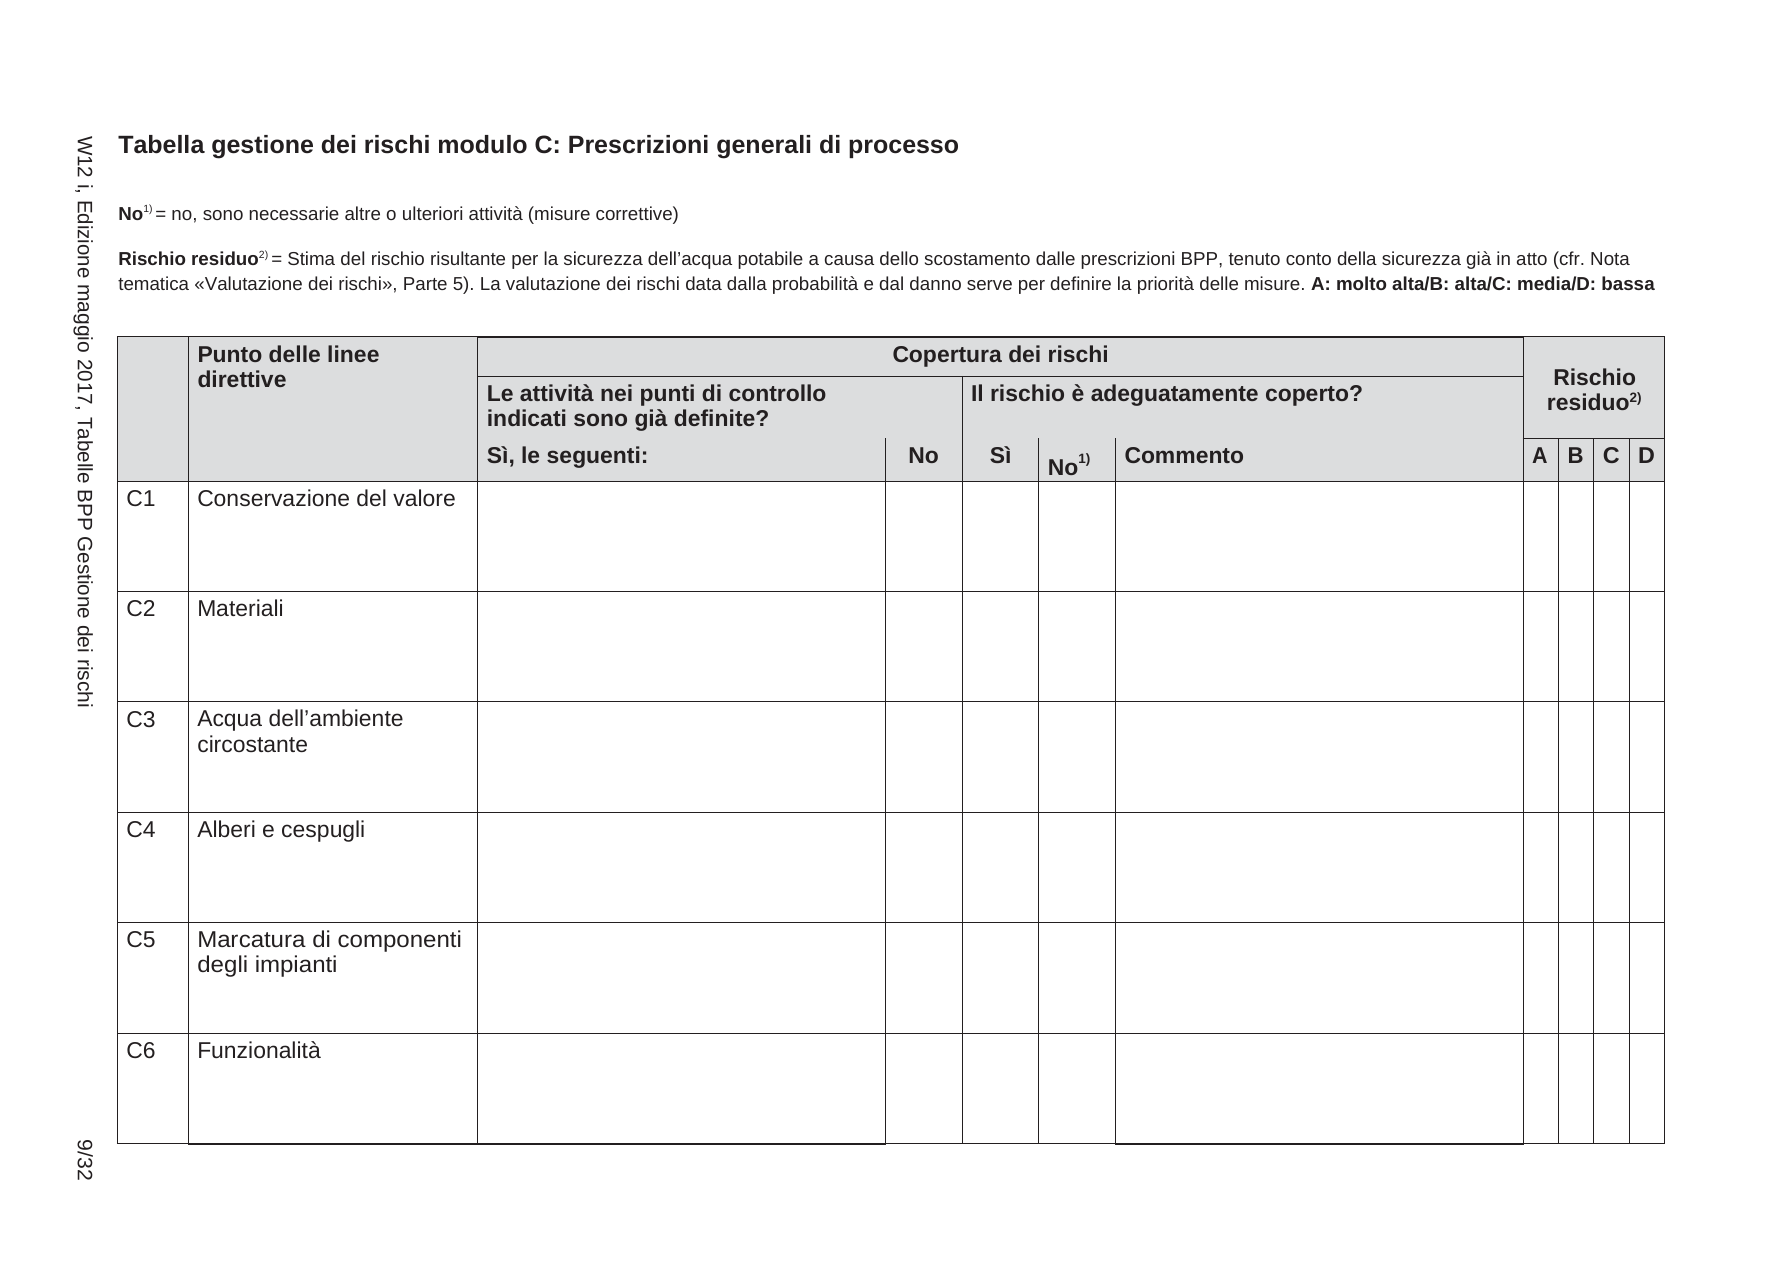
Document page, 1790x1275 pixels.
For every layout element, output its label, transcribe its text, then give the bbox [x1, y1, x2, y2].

table_cell [886, 702, 962, 812]
table_cell [963, 482, 1038, 591]
table_cell C1 [118, 482, 188, 591]
table_cell [1524, 482, 1558, 591]
table_cell [963, 813, 1038, 922]
text No1) = no, sono necessarie altre o ulteriori attività (misure correttive) [118, 202, 1679, 224]
table_cell C2 [118, 592, 188, 701]
table_header Rischio residuo2) [1524, 337, 1664, 438]
table_cell [886, 923, 962, 1033]
table_cell [1594, 482, 1629, 591]
table_cell [1559, 1034, 1593, 1143]
table_cell C4 [118, 813, 188, 922]
table_cell [1559, 482, 1593, 591]
table_cell [1594, 702, 1629, 812]
table_cell [1630, 702, 1664, 812]
table_cell [886, 813, 962, 922]
table_cell [478, 923, 885, 1033]
table_cell Materiali [189, 592, 477, 701]
table_cell [1039, 923, 1115, 1033]
table_cell [1116, 592, 1523, 701]
table_cell [1039, 813, 1115, 922]
table_cell C3 [118, 702, 188, 812]
table_cell Sì [963, 438, 1038, 481]
table_cell [1559, 923, 1593, 1033]
table_header Punto delle linee direttive [189, 337, 477, 481]
table_cell [1630, 482, 1664, 591]
table_cell [1630, 1034, 1664, 1143]
table_cell Funzionalità [189, 1034, 477, 1143]
table_cell [1039, 702, 1115, 812]
table_cell [1594, 1034, 1629, 1143]
table_cell A [1524, 439, 1558, 481]
table_cell [1630, 923, 1664, 1033]
table_cell Le attività nei punti di controllo indicati sono già definite? [478, 377, 962, 438]
table_cell [1524, 702, 1558, 812]
subtitle Tabella gestione dei rischi modulo C: Prescrizioni generali di processo [118, 129, 1679, 158]
table_cell [1039, 482, 1115, 591]
table_cell Alberi e cespugli [189, 813, 477, 922]
table_cell [1524, 813, 1558, 922]
table_cell [478, 702, 885, 812]
table_cell Conservazione del valore [189, 482, 477, 591]
table_cell [1116, 813, 1523, 922]
table_cell [1559, 702, 1593, 812]
table_cell [1116, 482, 1523, 591]
table_cell [478, 813, 885, 922]
table_cell [886, 592, 962, 701]
table_cell [1039, 1034, 1115, 1143]
table_cell [1630, 813, 1664, 922]
table_cell No1) [1039, 438, 1115, 481]
table_cell [1594, 813, 1629, 922]
table_cell Acqua dell’ambiente circostante [189, 702, 477, 812]
table_cell B [1559, 439, 1593, 481]
table_cell [963, 592, 1038, 701]
table_cell [886, 482, 962, 591]
table_cell [963, 923, 1038, 1033]
table_cell [1559, 813, 1593, 922]
table_header [118, 337, 188, 481]
table_cell [1039, 592, 1115, 701]
table_cell [1594, 923, 1629, 1033]
table_cell C6 [118, 1034, 188, 1143]
table_cell [1524, 1034, 1558, 1143]
table_cell C5 [118, 923, 188, 1033]
table_cell [478, 482, 885, 591]
table_cell [1116, 1034, 1523, 1143]
table_cell [963, 1034, 1038, 1143]
table_cell [886, 1034, 962, 1143]
table_cell [1524, 923, 1558, 1033]
table_cell [1524, 592, 1558, 701]
table_cell [478, 592, 885, 701]
table_cell [1594, 592, 1629, 701]
table_cell Il rischio è adeguatamente coperto? [963, 377, 1523, 438]
table_cell D [1630, 439, 1664, 481]
table_cell C [1594, 439, 1629, 481]
table_cell [1116, 923, 1523, 1033]
table_cell Sì, le seguenti: [478, 438, 885, 481]
table_cell No [886, 438, 962, 481]
table_cell [1630, 592, 1664, 701]
table_cell [1559, 592, 1593, 701]
table_cell Commento [1116, 438, 1523, 481]
text Rischio residuo2) = Stima del rischio risultante per la sicurezza dell’acqua potabile a causa dello scostamento dalle prescrizioni BPP, tenuto conto della sicurezza già in atto (cfr. Nota tematica «Valutazione dei rischi», Parte 5). La valutazione dei rischi data dalla probabilità e dal danno serve per definire la priorità delle misure. A: molto alta/B: alta/C: media/D: bassa [118, 248, 1679, 294]
table_cell Marcatura di componenti degli impianti [189, 923, 477, 1033]
table_cell [963, 702, 1038, 812]
table_cell [1116, 702, 1523, 812]
table_header Copertura dei rischi [478, 338, 1523, 376]
table_cell [478, 1034, 885, 1143]
